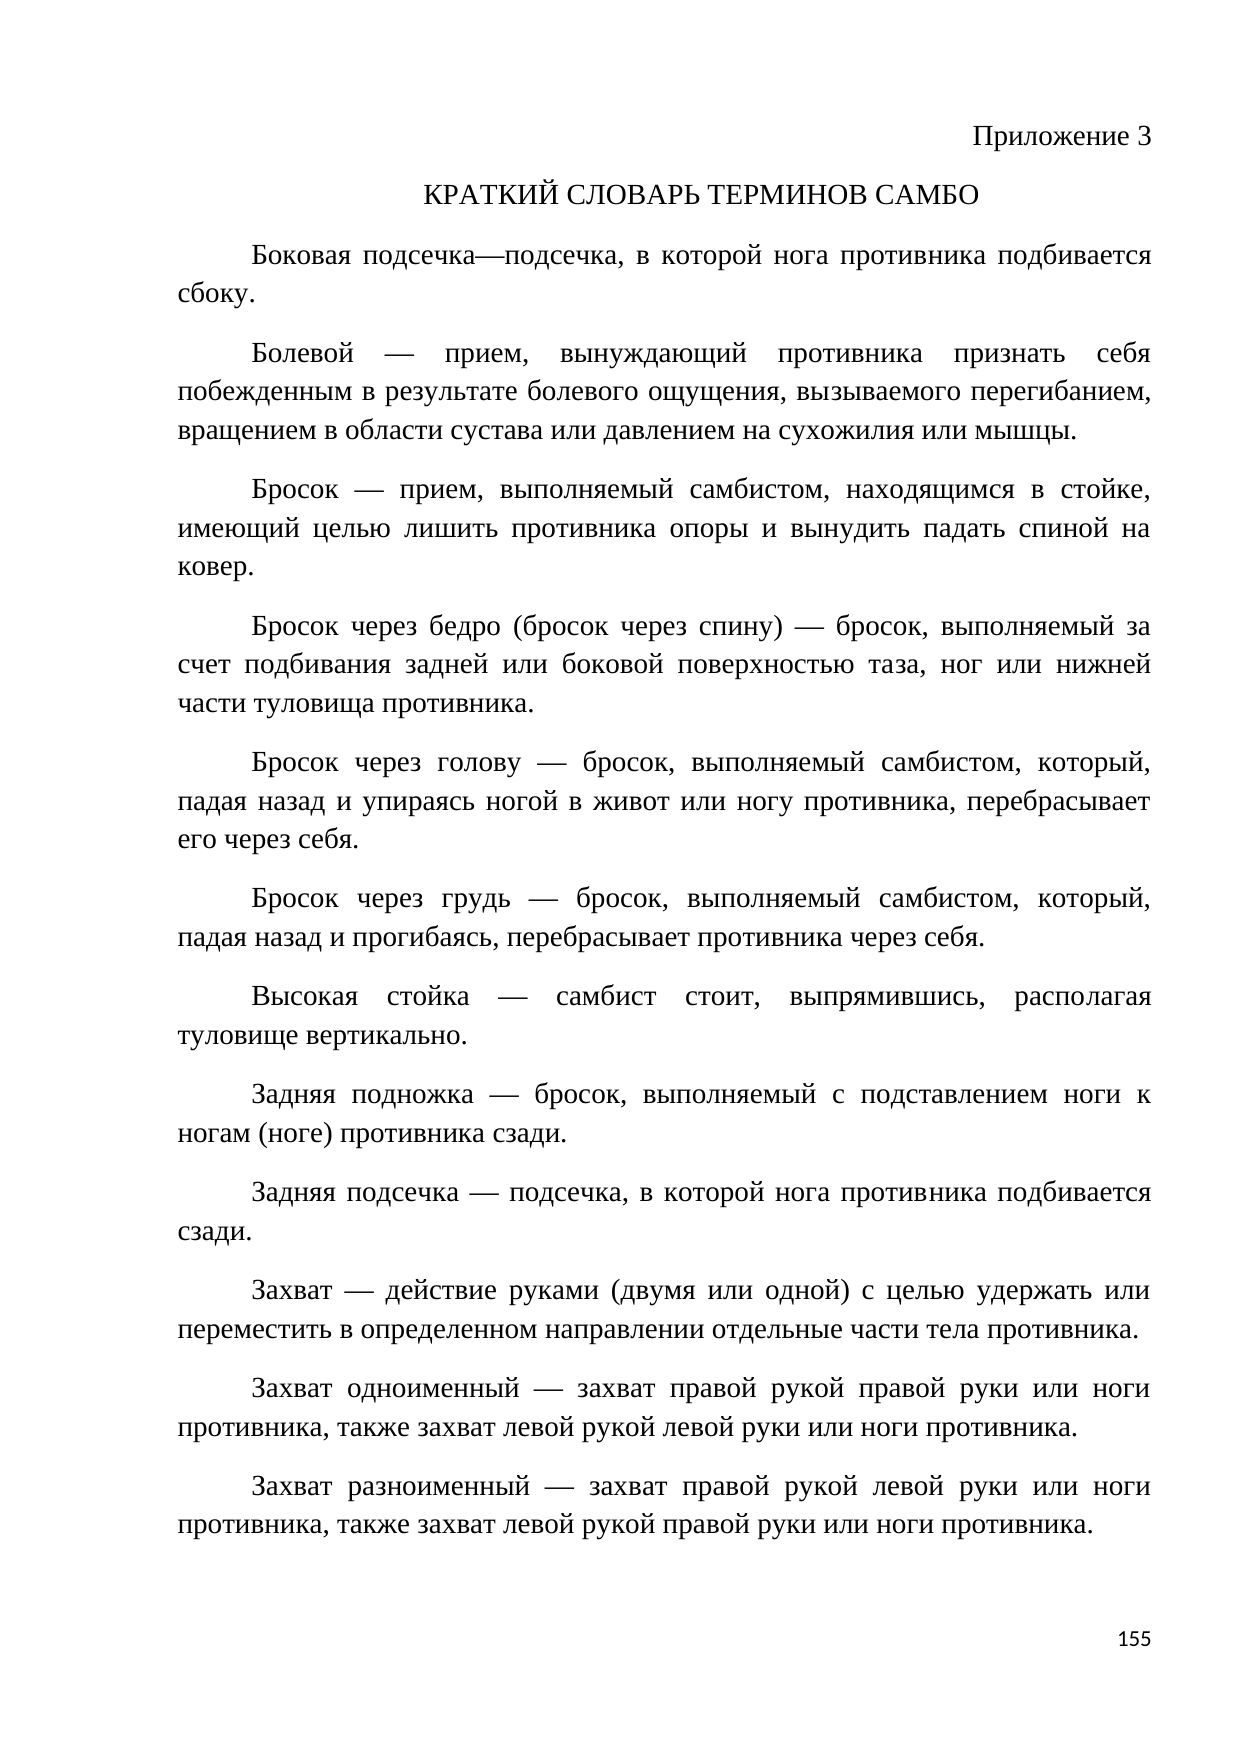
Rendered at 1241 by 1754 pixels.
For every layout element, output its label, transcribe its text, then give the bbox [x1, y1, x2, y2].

text Приложение 3 [252, 118, 1152, 152]
text Бросок через голову — бросок, выполняемый самбистом, который, падая назад и упираясь ногой в живот или ногу противника, перебрасывает его через себя. [177, 744, 1152, 855]
text Болевой — прием, вынуждающий противника признать себя побежденным в результате болевого ощущения, вызываемого перегибанием, вращением в области сустава или давлением на сухожилия или мышцы. [177, 335, 1152, 445]
text Высокая стойка — самбист стоит, выпрямившись, располагая туловище вертикально. [177, 978, 1152, 1051]
text Боковая подсечка—подсечка, в которой нога противника подбивается сбоку. [177, 237, 1152, 309]
text Бросок — прием, выполняемый самбистом, находящимся в стойке, имеющий целью лишить противника опоры и вынудить падать спиной на ковер. [177, 471, 1152, 582]
text Бросок через грудь — бросок, выполняемый самбистом, который, падая назад и прогибаясь, перебрасывает противника через себя. [177, 881, 1152, 953]
text Захват разноименный — захват правой рукой левой руки или ноги противника, также захват левой рукой правой руки или ноги противника. [177, 1468, 1152, 1540]
text Бросок через бедро (бросок через спину) — бросок, выполняемый за счет подбивания задней или боковой поверхностью таза, ног или нижней части туловища противника. [177, 608, 1152, 718]
text КРАТКИЙ СЛОВАРЬ ТЕРМИНОВ САМБО [177, 177, 1152, 211]
text Захват одноименный — захват правой рукой правой руки или ноги противника, также захват левой рукой левой руки или ноги противника. [177, 1370, 1152, 1442]
text Задняя подножка — бросок, выполняемый с подставлением ноги к ногам (ноге) противника сзади. [177, 1076, 1152, 1148]
text Задняя подсечка — подсечка, в которой нога противника подбивается сзади. [177, 1174, 1152, 1246]
text Захват — действие руками (двумя или одной) с целью удержать или переместить в определенном направлении отдельные части тела противника. [177, 1272, 1152, 1344]
